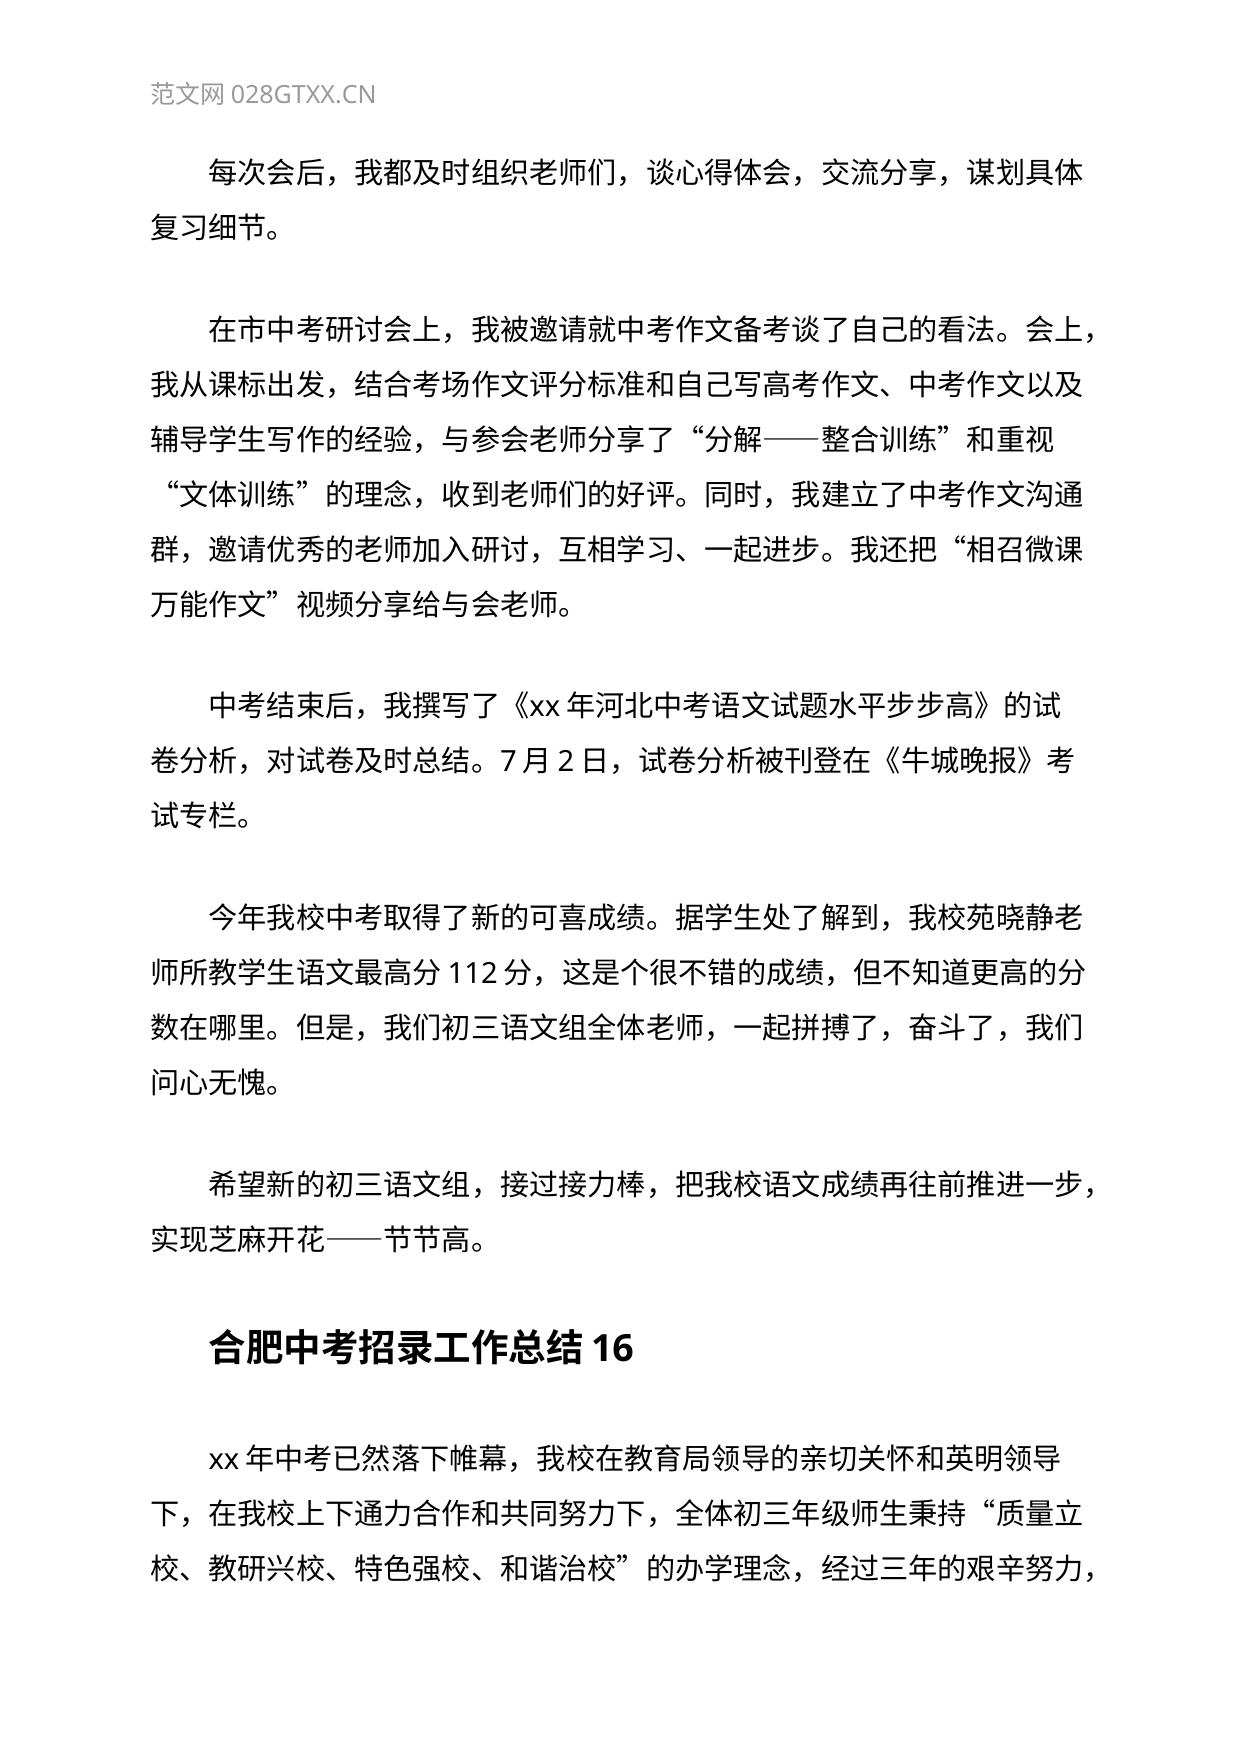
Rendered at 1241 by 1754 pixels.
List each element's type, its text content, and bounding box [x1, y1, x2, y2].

text 中考结束后，我撰写了《xx年河北中考语文试题水平步步高》的试卷分析，对试卷及时总结。7月2日，试卷分析被刊登在《牛城晚报》考试专栏。 [150, 683, 1090, 835]
text 在市中考研讨会上，我被邀请就中考作文备考谈了自己的看法。会上，我从课标出发，结合考场作文评分标准和自己写高考作文、中考作文以及辅导学生写作的经验，与参会老师分享了“分解——整合训练”和重视“文体训练”的理念，收到老师们的好评。同时，我建立了中考作文沟通群，邀请优秀的老师加入研讨，互相学习、一起进步。我还把“相召微课万能作文”视频分享给与会老师。 [150, 307, 1090, 623]
text 合肥中考招录工作总结16 [150, 1318, 1090, 1372]
text 希望新的初三语文组，接过接力棒，把我校语文成绩再往前推进一步，实现芝麻开花——节节高。 [150, 1161, 1090, 1258]
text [150, 1436, 1090, 1588]
text 今年我校中考取得了新的可喜成绩。据学生处了解到，我校苑晓静老师所教学生语文最高分112分，这是个很不错的成绩，但不知道更高的分数在哪里。但是，我们初三语文组全体老师，一起拼搏了，奋斗了，我们问心无愧。 [150, 895, 1090, 1102]
text 每次会后，我都及时组织老师们，谈心得体会，交流分享，谋划具体复习细节。 [150, 150, 1090, 247]
